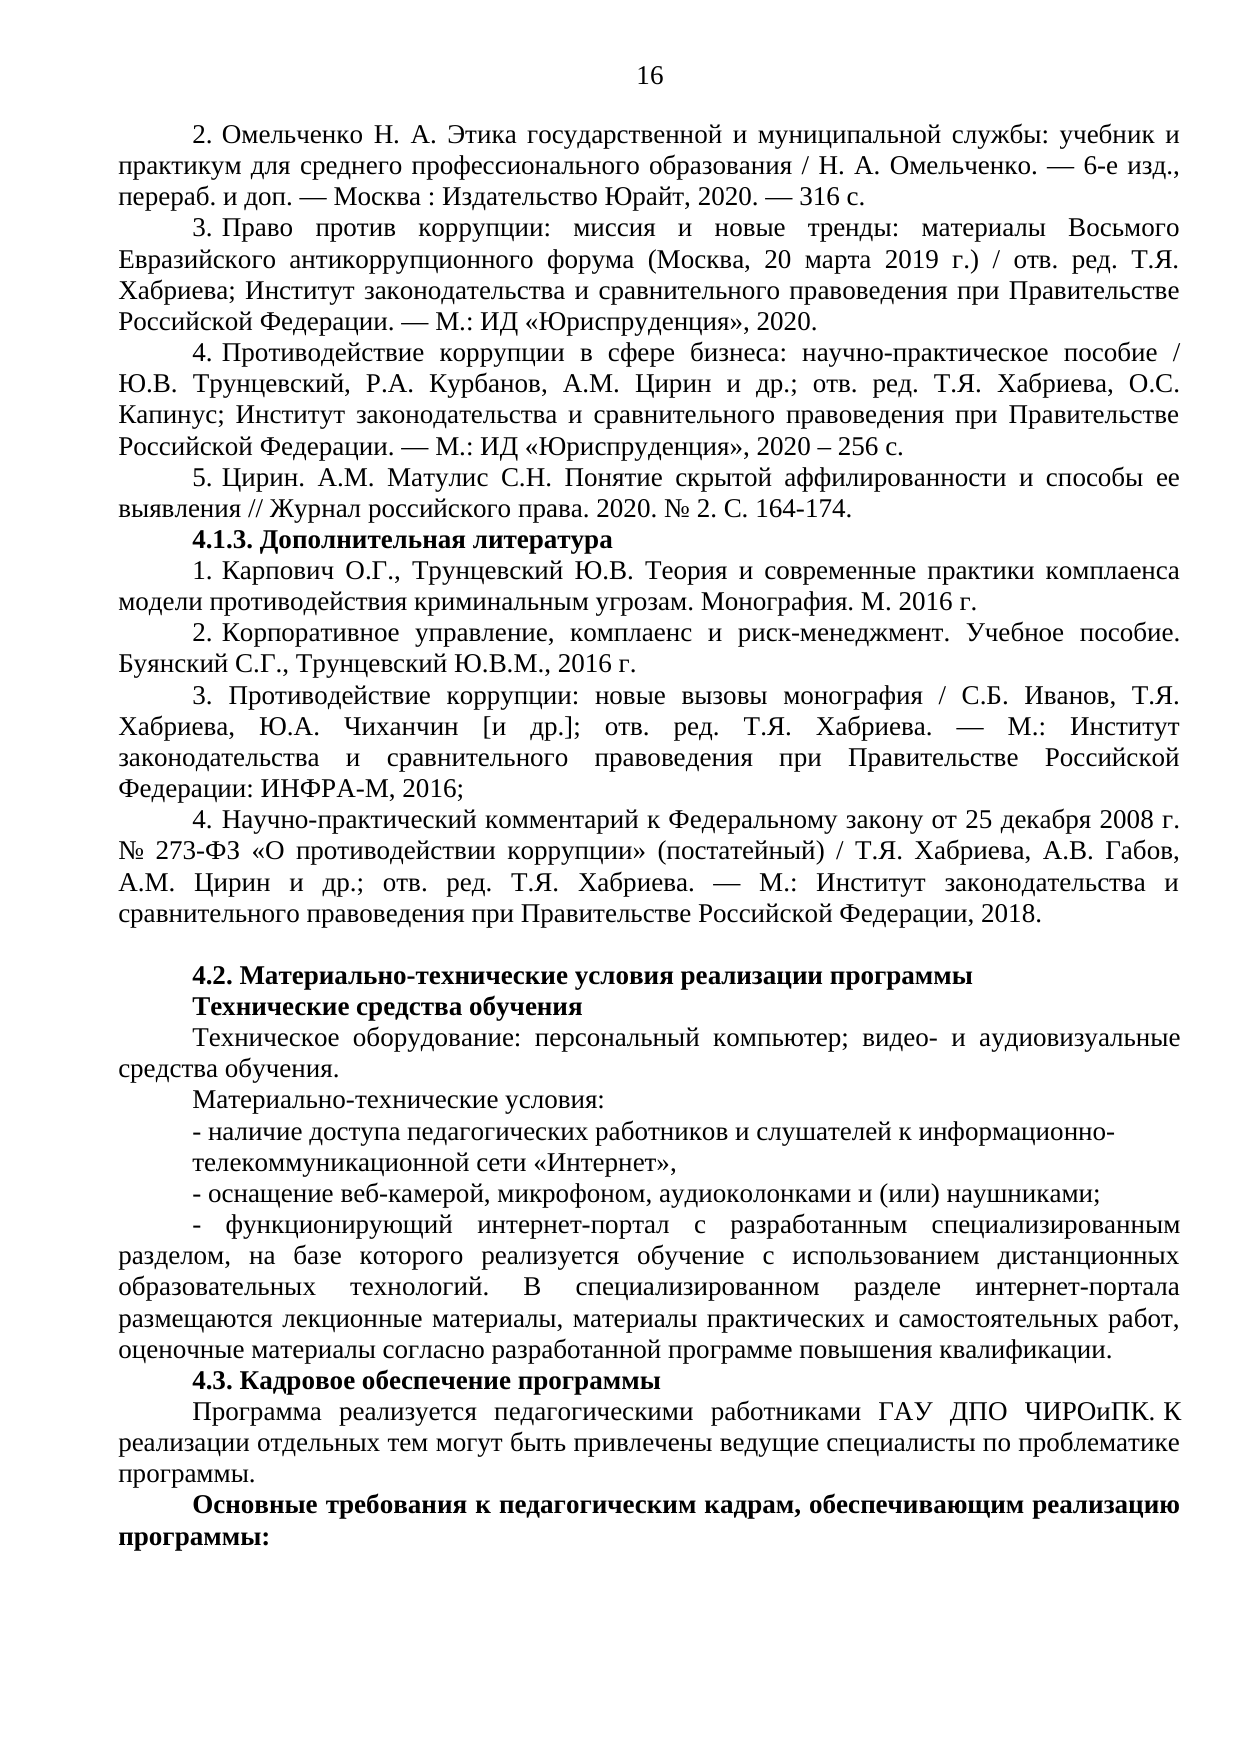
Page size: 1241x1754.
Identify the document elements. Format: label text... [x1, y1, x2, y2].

list Противодействие коррупции в сфере бизнеса: научно-практическое пособие / Ю.В. Трунцевский, Р.А. Курбанов, А.М. Цирин и др.; отв. ред. Т.Я. Хабриева, О.С. Капинус; Институт законодательства и сравнительного правоведения при Правительстве Российской Федерации. — М.: ИД «Юриспруденция», 2020 – 256 с. [118, 336, 1181, 461]
text Технические средства обучения [118, 990, 1181, 1021]
list Научно-практический комментарий к Федеральному закону от 25 декабря 2008 г. № 273-ФЗ «О противодействии коррупции» (постатейный) / Т.Я. Хабриева, А.В. Габов, А.М. Цирин и др.; отв. ред. Т.Я. Хабриева. — М.: Институт законодательства и сравнительного правоведения при Правительстве Российской Федерации, 2018. [118, 803, 1181, 928]
list Право против коррупции: миссия и новые тренды: материалы Восьмого Евразийского антикоррупционного форума (Москва, 20 марта 2019 г.) / отв. ред. Т.Я. Хабриева; Институт законодательства и сравнительного правоведения при Правительстве Российской Федерации. — М.: ИД «Юриспруденция», 2020. [118, 212, 1181, 336]
text 4.3. Кадровое обеспечение программы [118, 1364, 1181, 1395]
text - наличие доступа педагогических работников и слушателей к информационно- [118, 1115, 1181, 1146]
text Материально-технические условия: [118, 1084, 1181, 1115]
text 4.2. Материально-технические условия реализации программы [118, 959, 1181, 990]
text Техническое оборудование: персональный компьютер; видео- и аудиовизуальные средства обучения. [118, 1021, 1181, 1084]
text 4.1.3. Дополнительная литература [118, 523, 1181, 554]
list Омельченко Н. А. Этика государственной и муниципальной службы: учебник и практикум для среднего профессионального образования / Н. А. Омельченко. — 6-е изд., перераб. и доп. — Москва : Издательство Юрайт, 2020. — 316 с. [118, 118, 1181, 212]
text Программа реализуется педагогическими работниками ГАУ ДПО ЧИРОиПК. К реализации отдельных тем могут быть привлечены ведущие специалисты по проблематике программы. [118, 1395, 1181, 1488]
list Противодействие коррупции: новые вызовы монография / С.Б. Иванов, Т.Я. Хабриева, Ю.А. Чиханчин [и др.]; отв. ред. Т.Я. Хабриева. — М.: Институт законодательства и сравнительного правоведения при Правительстве Российской Федерации: ИНФРА-М, 2016; [118, 679, 1181, 803]
text - оснащение веб-камерой, микрофоном, аудиоколонками и (или) наушниками; [118, 1177, 1181, 1208]
text - функционирующий интернет-портал с разработанным специализированным разделом, на базе которого реализуется обучение с использованием дистанционных образовательных технологий. В специализированном разделе интернет-портала размещаются лекционные материалы, материалы практических и самостоятельных работ, оценочные материалы согласно разработанной программе повышения квалификации. [118, 1208, 1181, 1364]
text Основные требования к педагогическим кадрам, обеспечивающим реализацию программы: [118, 1488, 1181, 1551]
list Цирин. А.М. Матулис С.Н. Понятие скрытой аффилированности и способы ее выявления // Журнал российского права. 2020. № 2. С. 164-174. [118, 461, 1181, 523]
list Карпович О.Г., Трунцевский Ю.В. Теория и современные практики комплаенса модели противодействия криминальным угрозам. Монография. М. 2016 г. [118, 554, 1181, 616]
list Корпоративное управление, комплаенс и риск-менеджмент. Учебное пособие. Буянский С.Г., Трунцевский Ю.В.М., 2016 г. [118, 616, 1181, 679]
text телекоммуникационной сети «Интернет», [118, 1146, 1181, 1177]
